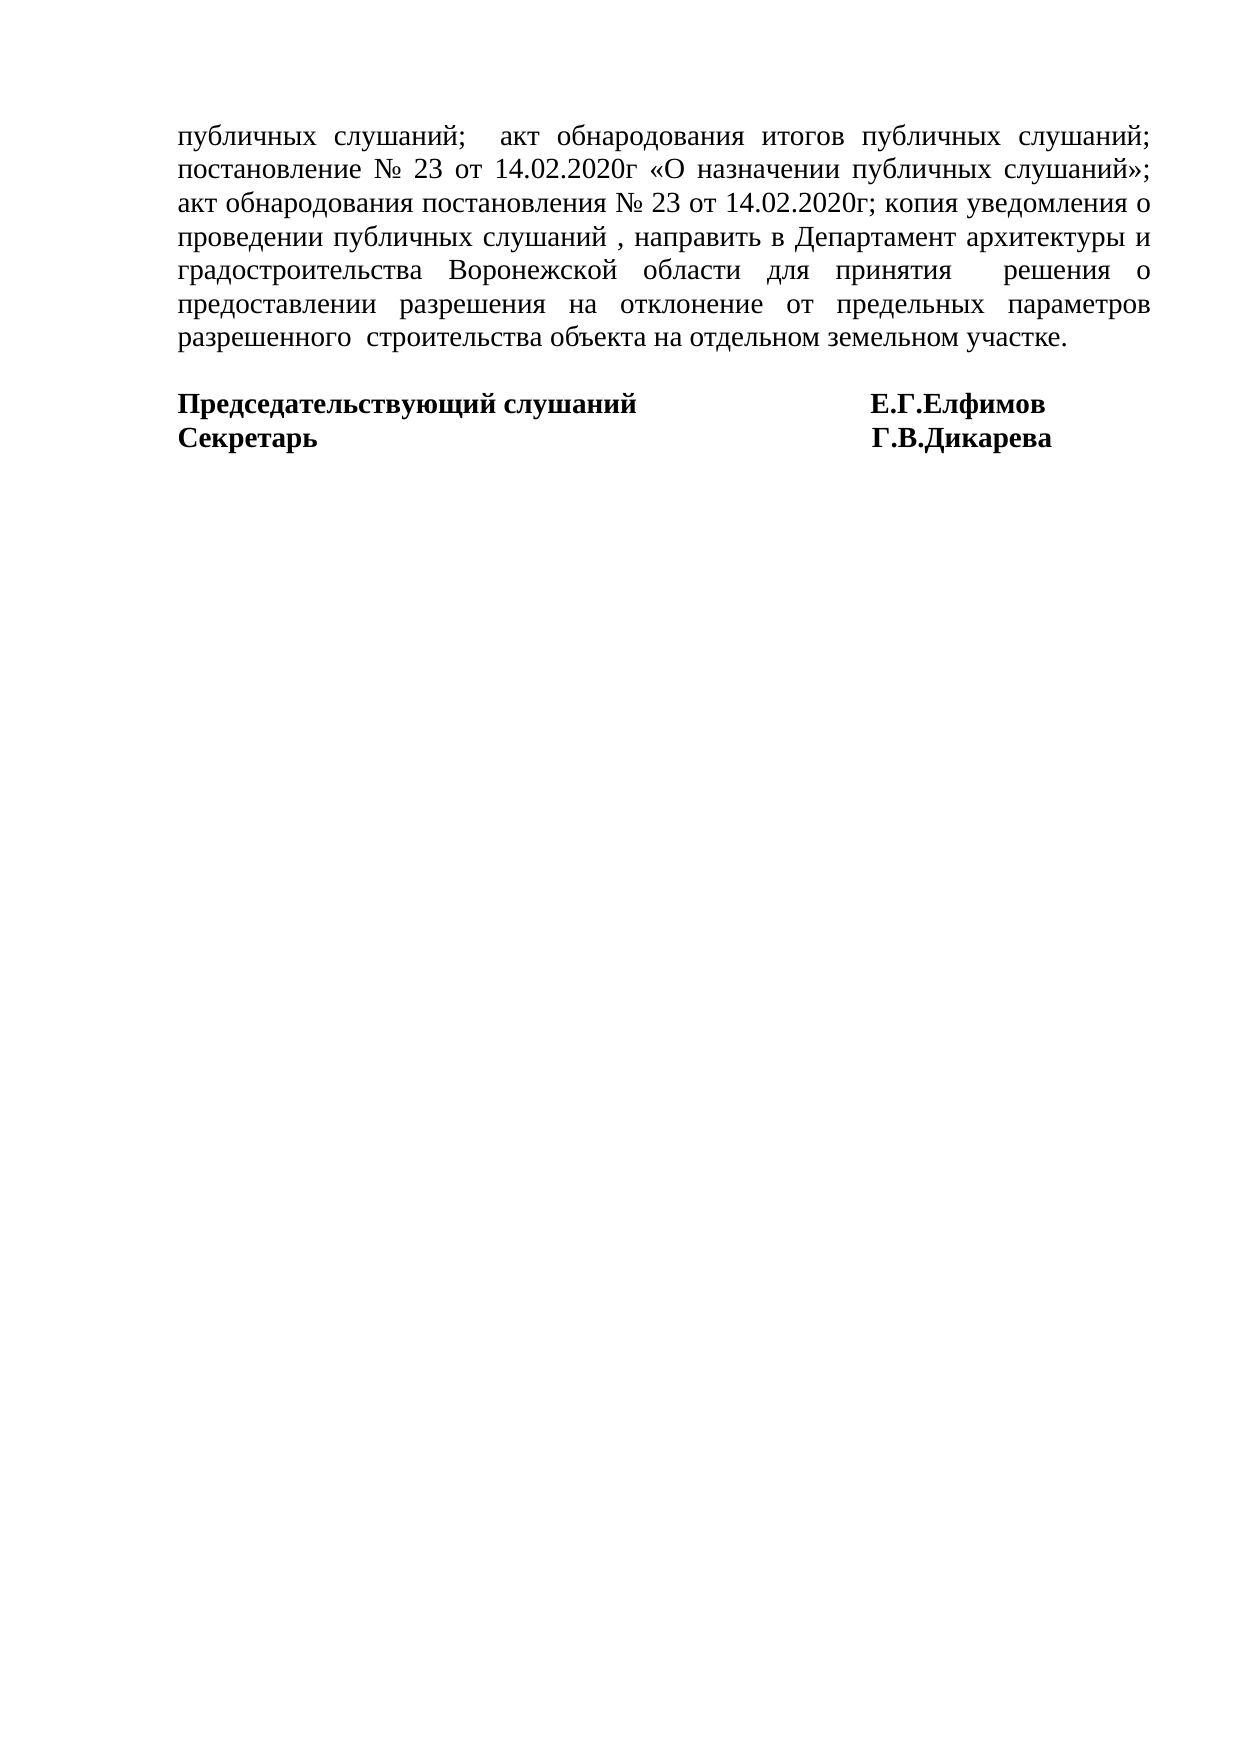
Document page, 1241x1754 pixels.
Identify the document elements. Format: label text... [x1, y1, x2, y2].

text Председательствующий слушаний Е.Г.Елфимов [177, 386, 1152, 420]
text Секретарь Г.В.Дикарева [177, 420, 1152, 453]
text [177, 118, 1152, 353]
